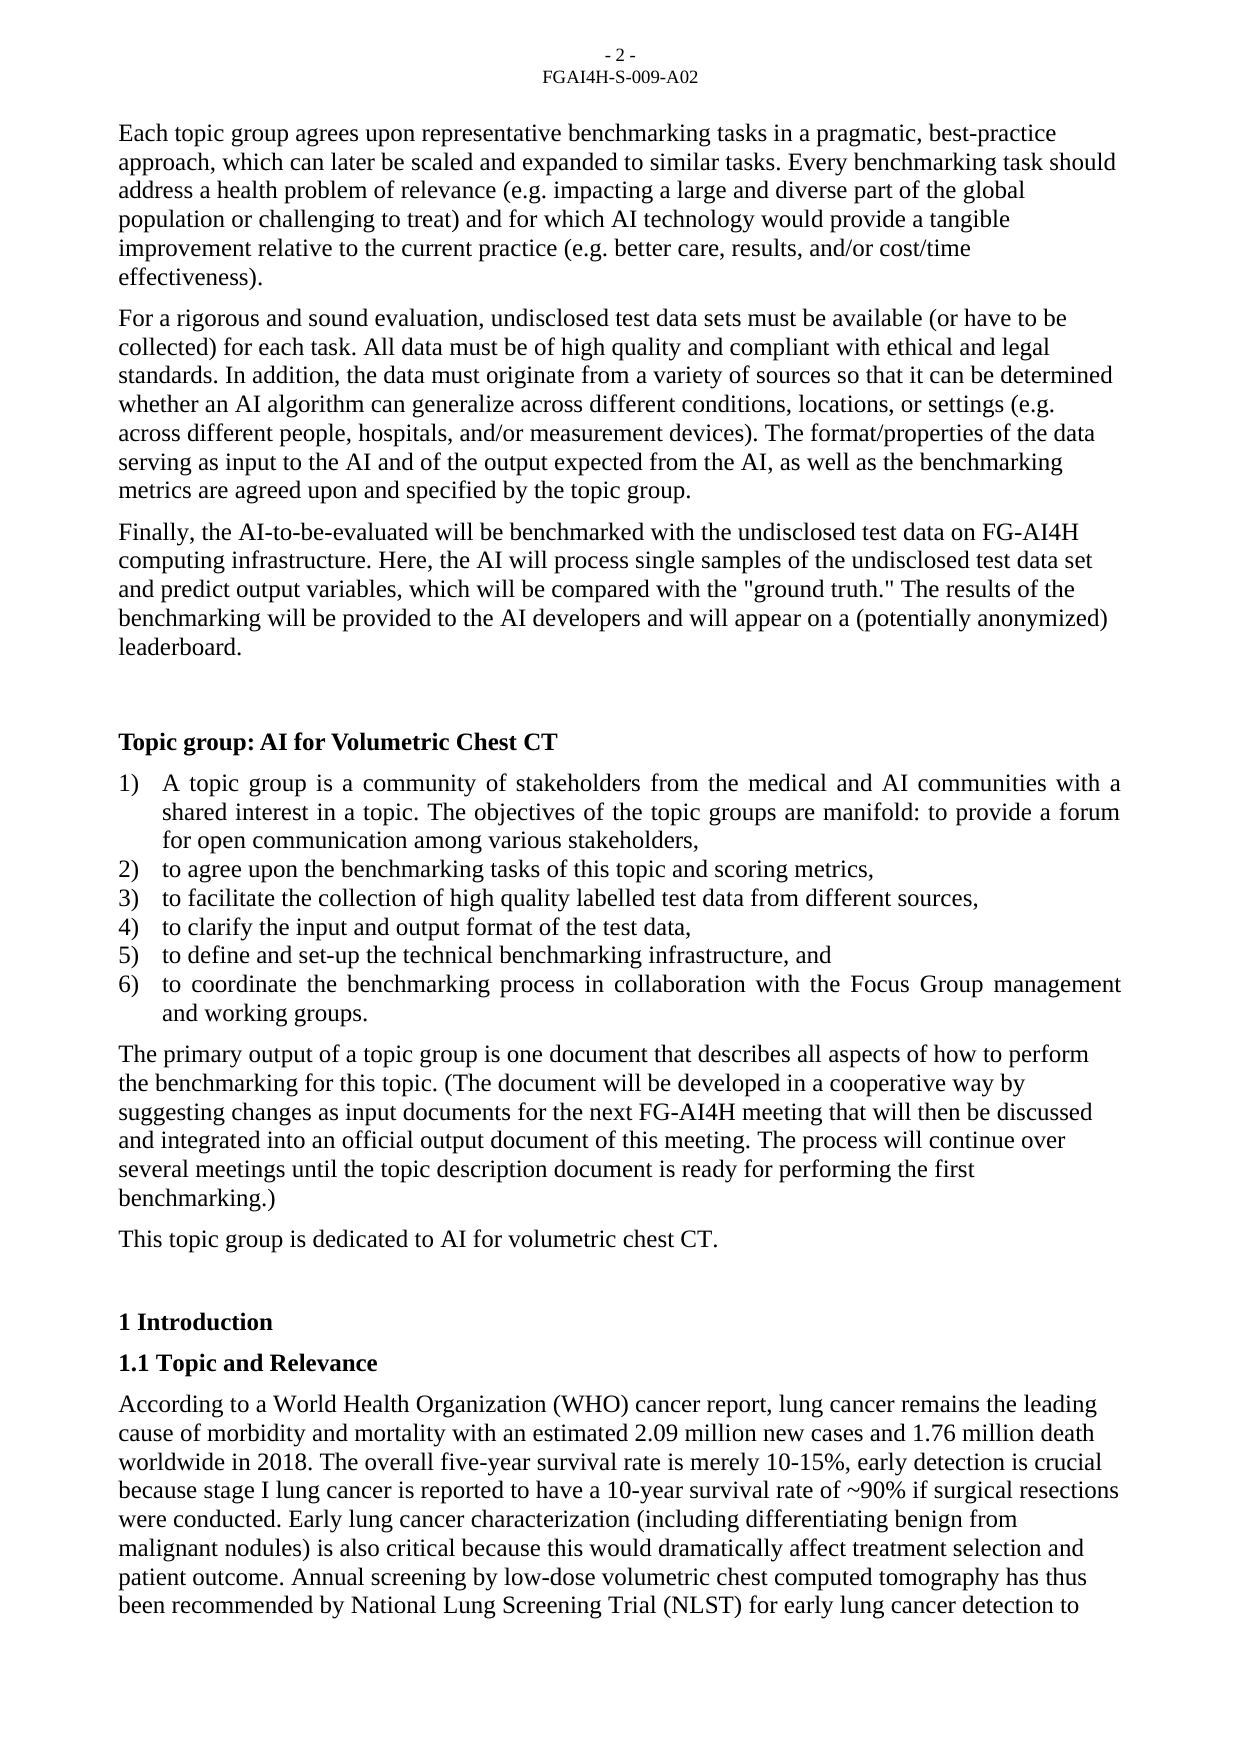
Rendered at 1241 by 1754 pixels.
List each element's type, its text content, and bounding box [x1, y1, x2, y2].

list to define and set-up the technical benchmarking infrastructure, and [118, 941, 1122, 969]
text 1 Introduction [118, 1307, 1122, 1336]
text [118, 1389, 1122, 1619]
text The primary output of a topic group is one document that describes all aspects of how to perform the benchmarking for this topic. (The document will be developed in a cooperative way by suggesting changes as input documents for the next FG-AI4H meeting that will then be discussed and integrated into an official output document of this meeting. The process will continue over several meetings until the topic description document is ready for performing the first benchmarking.) [118, 1039, 1122, 1212]
text Each topic group agrees upon representative benchmarking tasks in a pragmatic, best-practice approach, which can later be scaled and expanded to similar tasks. Every benchmarking task should address a health problem of relevance (e.g. impacting a large and diverse part of the global population or challenging to treat) and for which AI technology would provide a tangible improvement relative to the current practice (e.g. better care, results, and/or cost/time effectiveness). [118, 118, 1122, 291]
text 1.1 Topic and Relevance [118, 1348, 1122, 1377]
list to agree upon the benchmarking tasks of this topic and scoring metrics, [118, 854, 1122, 883]
list to facilitate the collection of high quality labelled test data from different sources, [118, 883, 1122, 912]
subtitle Topic group: AI for Volumetric Chest CT [118, 727, 1122, 756]
text This topic group is dedicated to AI for volumetric chest CT. [118, 1224, 1122, 1253]
list to clarify the input and output format of the test data, [118, 912, 1122, 941]
text For a rigorous and sound evaluation, undisclosed test data sets must be available (or have to be collected) for each task. All data must be of high quality and compliant with ethical and legal standards. In addition, the data must originate from a variety of sources so that it can be determined whether an AI algorithm can generalize across different conditions, locations, or settings (e.g. across different people, hospitals, and/or measurement devices). The format/properties of the data serving as input to the AI and of the output expected from the AI, as well as the benchmarking metrics are agreed upon and specified by the topic group. [118, 303, 1122, 504]
text Finally, the AI-to-be-evaluated will be benchmarked with the undisclosed test data on FG-AI4H computing infrastructure. Here, the AI will process single samples of the undisclosed test data set and predict output variables, which will be compared with the "ground truth." The results of the benchmarking will be provided to the AI developers and will appear on a (potentially anonymized) leaderboard. [118, 517, 1122, 661]
list A topic group is a community of stakeholders from the medical and AI communities with a shared interest in a topic. The objectives of the topic groups are manifold: to provide a forum for open communication among various stakeholders, [118, 768, 1122, 854]
list to coordinate the benchmarking process in collaboration with the Focus Group management and working groups. [118, 969, 1122, 1027]
